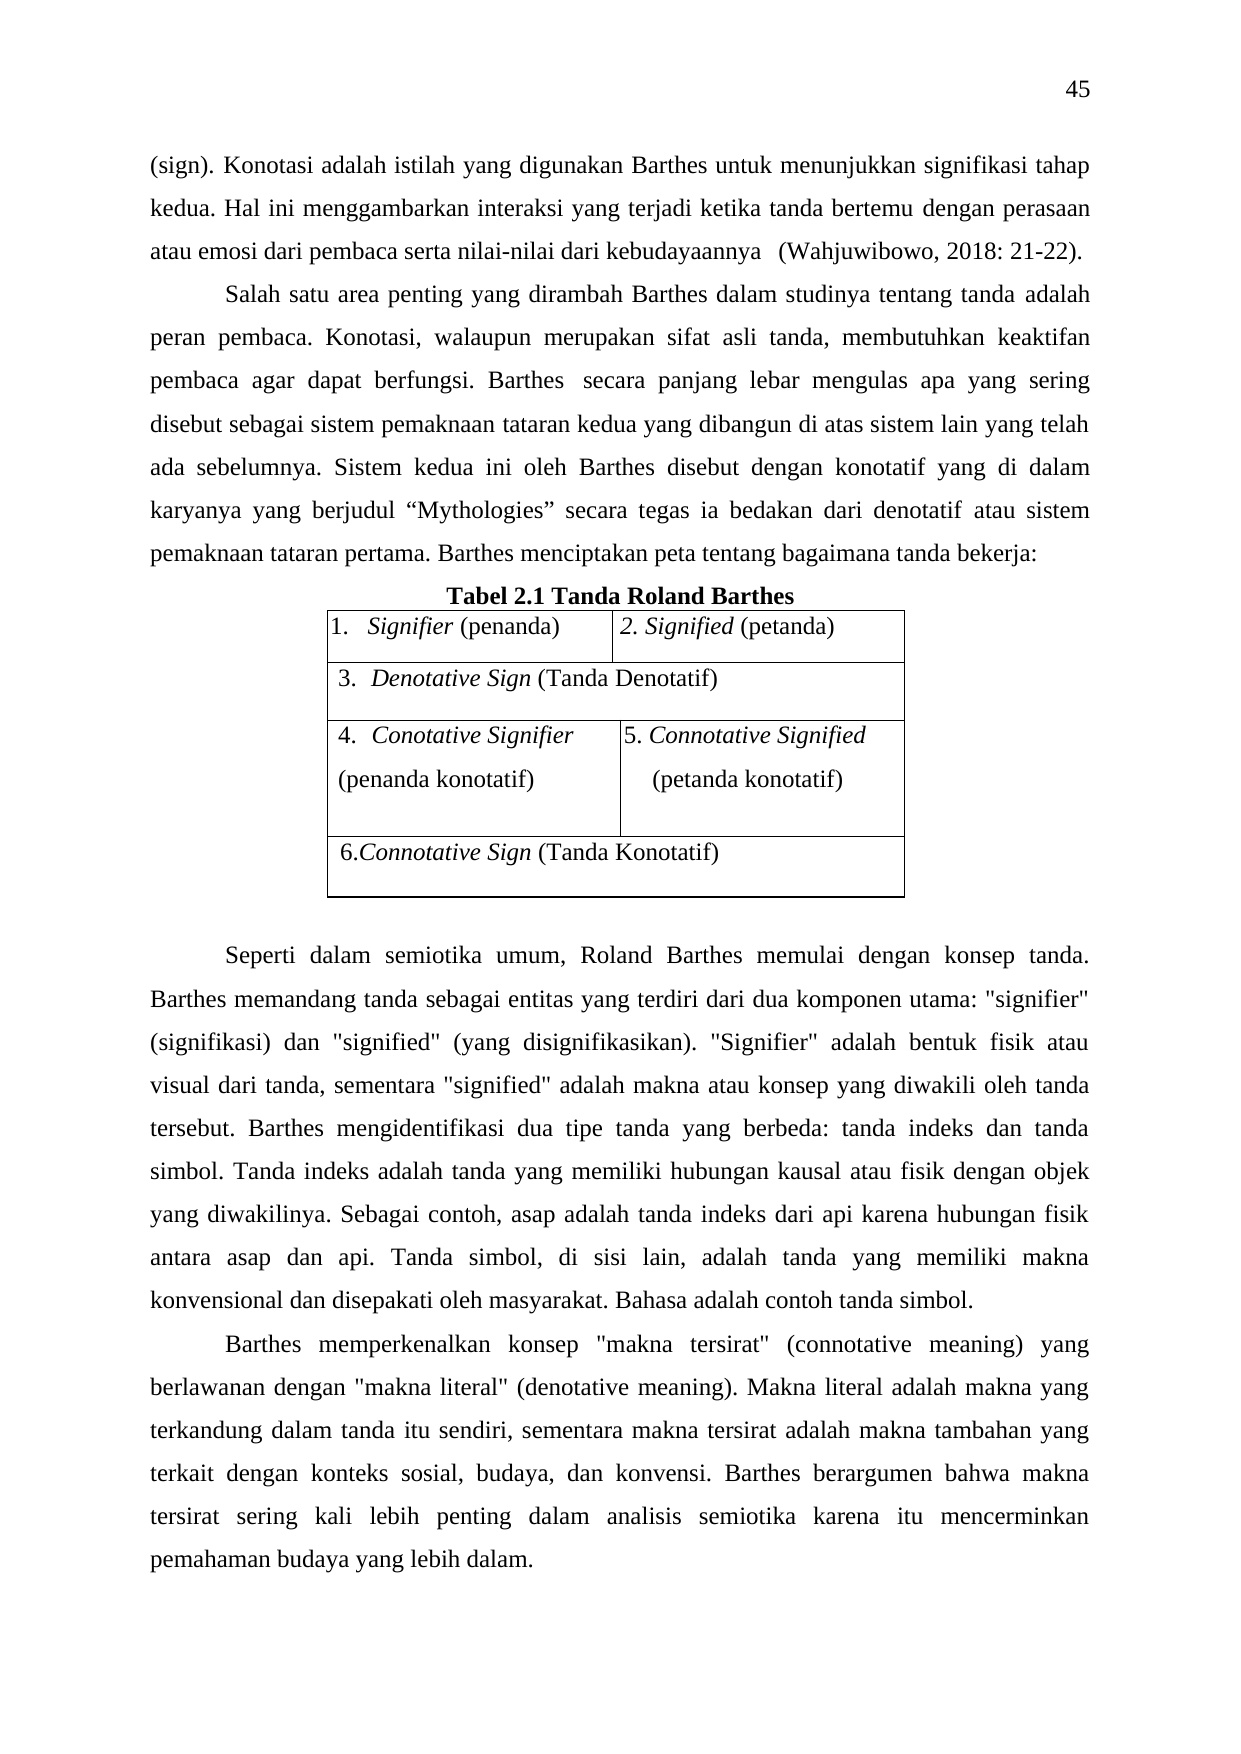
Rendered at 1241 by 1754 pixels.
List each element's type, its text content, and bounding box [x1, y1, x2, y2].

table_cell 3. Denotative Sign (Tanda Denotatif) [328, 663, 904, 719]
table_header Signifier (penanda) [328, 611, 612, 662]
table_cell 5. Connotative Signified (petanda konotatif) [621, 721, 904, 836]
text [150, 150, 1090, 265]
table_cell 6.Connotative Sign (Tanda Konotatif) [328, 837, 904, 896]
text Salah satu area penting yang dirambah Barthes dalam studinya tentang tanda adalah peran pembaca. Konotasi, walaupun merupakan sifat asli tanda, membutuhkan keaktifan pembaca agar dapat berfungsi. Barthes secara panjang lebar mengulas apa yang sering disebut sebagai sistem pemaknaan tataran kedua yang dibangun di atas sistem lain yang telah ada sebelumnya. Sistem kedua ini oleh Barthes disebut dengan konotatif yang di dalam karyanya yang berjudul “Mythologies” secara tegas ia bedakan dari denotatif atau sistem pemaknaan tataran pertama. Barthes menciptakan peta tentang bagaimana tanda bekerja: [150, 279, 1090, 567]
table_header 2. Signified (petanda) [613, 611, 904, 662]
text Seperti dalam semiotika umum, Roland Barthes memulai dengan konsep tanda. Barthes memandang tanda sebagai entitas yang terdiri dari dua komponen utama: "signifier" (signifikasi) dan "signified" (yang disignifikasikan). "Signifier" adalah bentuk fisik atau visual dari tanda, sementara "signified" adalah makna atau konsep yang diwakili oleh tanda tersebut. Barthes mengidentifikasi dua tipe tanda yang berbeda: tanda indeks dan tanda simbol. Tanda indeks adalah tanda yang memiliki hubungan kausal atau fisik dengan objek yang diwakilinya. Sebagai contoh, asap adalah tanda indeks dari api karena hubungan fisik antara asap dan api. Tanda simbol, di sisi lain, adalah tanda yang memiliki makna konvensional dan disepakati oleh masyarakat. Bahasa adalah contoh tanda simbol. [150, 941, 1090, 1314]
text Barthes memperkenalkan konsep "makna tersirat" (connotative meaning) yang berlawanan dengan "makna literal" (denotative meaning). Makna literal adalah makna yang terkandung dalam tanda itu sendiri, sementara makna tersirat adalah makna tambahan yang terkait dengan konteks sosial, budaya, dan konvensi. Barthes berargumen bahwa makna tersirat sering kali lebih penting dalam analisis semiotika karena itu mencerminkan pemahaman budaya yang lebih dalam. [150, 1329, 1090, 1573]
table_cell 4. Conotative Signifier (penanda konotatif) [328, 721, 620, 836]
